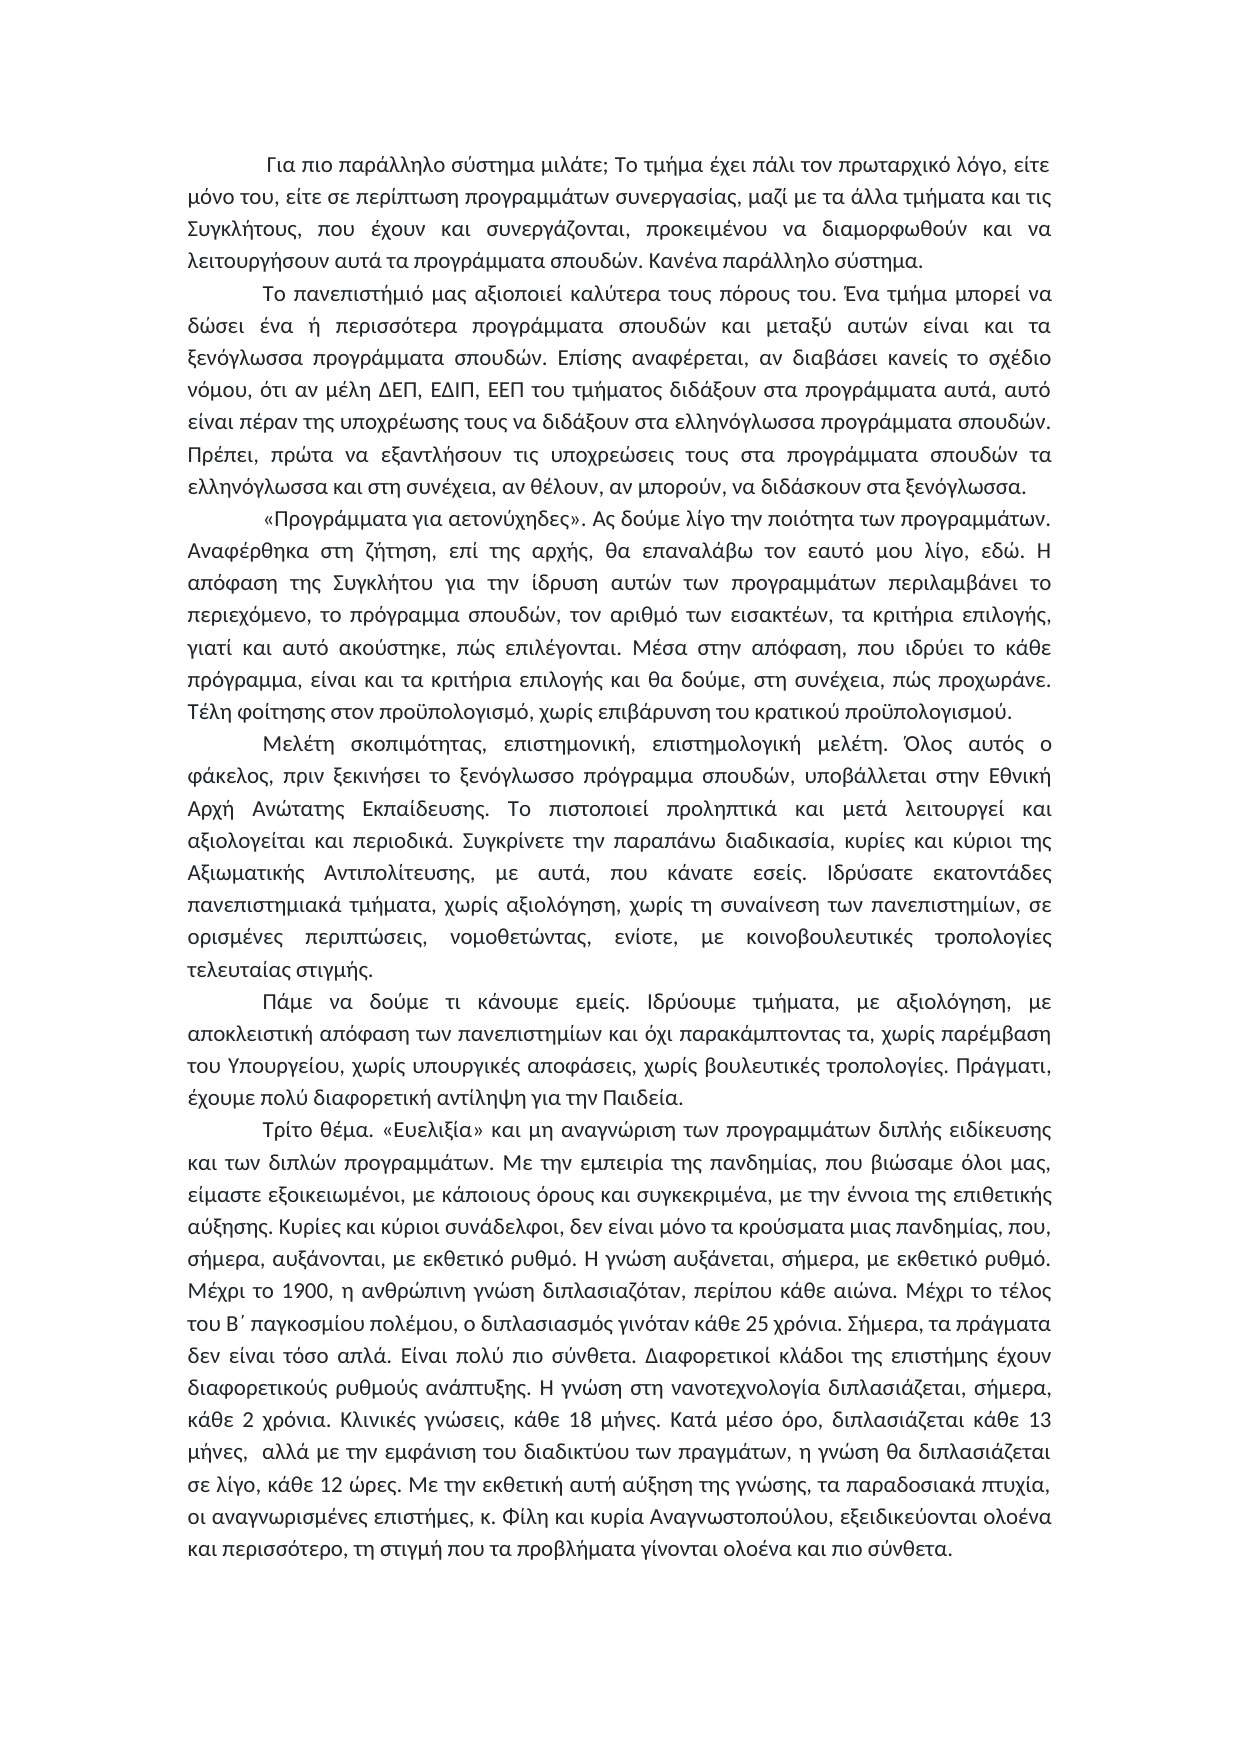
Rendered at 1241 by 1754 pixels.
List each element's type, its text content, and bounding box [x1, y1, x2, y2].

text Τρίτο θέμα. «Ευελιξία» και μη αναγνώριση των προγραμμάτων διπλής ειδίκευσης και των διπλών προγραμμάτων. Με την εμπειρία της πανδημίας, που βιώσαμε όλοι μας, είμαστε εξοικειωμένοι, με κάποιους όρους και συγκεκριμένα, με την έννοια της επιθετικής αύξησης. Κυρίες και κύριοι συνάδελφοι, δεν είναι μόνο τα κρούσματα μιας πανδημίας, που, σήμερα, αυξάνονται, με εκθετικό ρυθμό. Η γνώση αυξάνεται, σήμερα, με εκθετικό ρυθμό. Μέχρι το 1900, η ανθρώπινη γνώση διπλασιαζόταν, περίπου κάθε αιώνα. Μέχρι το τέλος του Β΄ παγκοσμίου πολέμου, ο διπλασιασμός γινόταν κάθε 25 χρόνια. Σήμερα, τα πράγματα δεν είναι τόσο απλά. Είναι πολύ πιο σύνθετα. Διαφορετικοί κλάδοι της επιστήμης έχουν διαφορετικούς ρυθμούς ανάπτυξης. Η γνώση στη νανοτεχνολογία διπλασιάζεται, σήμερα, κάθε 2 χρόνια. Κλινικές γνώσεις, κάθε 18 μήνες. Κατά μέσο όρο, διπλασιάζεται κάθε 13 μήνες, αλλά με την εμφάνιση του διαδικτύου των πραγμάτων, η γνώση θα διπλασιάζεται σε λίγο, κάθε 12 ώρες. Με την εκθετική αυτή αύξηση της γνώσης, τα παραδοσιακά πτυχία, οι αναγνωρισμένες επιστήμες, κ. Φίλη και κυρία Αναγνωστοπούλου, εξειδικεύονται ολοένα και περισσότερο, τη στιγμή που τα προβλήματα γίνονται ολοένα και πιο σύνθετα. [187, 1116, 1053, 1562]
text «Προγράμματα για αετονύχηδες». Ας δούμε λίγο την ποιότητα των προγραμμάτων. Αναφέρθηκα στη ζήτηση, επί της αρχής, θα επαναλάβω τον εαυτό μου λίγο, εδώ. Η απόφαση της Συγκλήτου για την ίδρυση αυτών των προγραμμάτων περιλαμβάνει το περιεχόμενο, το πρόγραμμα σπουδών, τον αριθμό των εισακτέων, τα κριτήρια επιλογής, γιατί και αυτό ακούστηκε, πώς επιλέγονται. Μέσα στην απόφαση, που ιδρύει το κάθε πρόγραμμα, είναι και τα κριτήρια επιλογής και θα δούμε, στη συνέχεια, πώς προχωράνε. Τέλη φοίτησης στον προϋπολογισμό, χωρίς επιβάρυνση του κρατικού προϋπολογισμού. [187, 504, 1053, 725]
text Για πιο παράλληλο σύστημα μιλάτε; Το τμήμα έχει πάλι τον πρωταρχικό λόγο, είτε μόνο του, είτε σε περίπτωση προγραμμάτων συνεργασίας, μαζί με τα άλλα τμήματα και τις Συγκλήτους, που έχουν και συνεργάζονται, προκειμένου να διαμορφωθούν και να λειτουργήσουν αυτά τα προγράμματα σπουδών. Κανένα παράλληλο σύστημα. [187, 150, 1053, 274]
text Το πανεπιστήμιό μας αξιοποιεί καλύτερα τους πόρους του. Ένα τμήμα μπορεί να δώσει ένα ή περισσότερα προγράμματα σπουδών και μεταξύ αυτών είναι και τα ξενόγλωσσα προγράμματα σπουδών. Επίσης αναφέρεται, αν διαβάσει κανείς το σχέδιο νόμου, ότι αν μέλη ΔΕΠ, ΕΔΙΠ, ΕΕΠ του τμήματος διδάξουν στα προγράμματα αυτά, αυτό είναι πέραν της υποχρέωσης τους να διδάξουν στα ελληνόγλωσσα προγράμματα σπουδών. Πρέπει, πρώτα να εξαντλήσουν τις υποχρεώσεις τους στα προγράμματα σπουδών τα ελληνόγλωσσα και στη συνέχεια, αν θέλουν, αν μπορούν, να διδάσκουν στα ξενόγλωσσα. [187, 279, 1053, 500]
text Πάμε να δούμε τι κάνουμε εμείς. Ιδρύουμε τμήματα, με αξιολόγηση, με αποκλειστική απόφαση των πανεπιστημίων και όχι παρακάμπτοντας τα, χωρίς παρέμβαση του Υπουργείου, χωρίς υπουργικές αποφάσεις, χωρίς βουλευτικές τροπολογίες. Πράγματι, έχουμε πολύ διαφορετική αντίληψη για την Παιδεία. [187, 987, 1053, 1111]
text Μελέτη σκοπιμότητας, επιστημονική, επιστημολογική μελέτη. Όλος αυτός ο φάκελος, πριν ξεκινήσει το ξενόγλωσσο πρόγραμμα σπουδών, υποβάλλεται στην Εθνική Αρχή Ανώτατης Εκπαίδευσης. Το πιστοποιεί προληπτικά και μετά λειτουργεί και αξιολογείται και περιοδικά. Συγκρίνετε την παραπάνω διαδικασία, κυρίες και κύριοι της Αξιωματικής Αντιπολίτευσης, με αυτά, που κάνατε εσείς. Ιδρύσατε εκατοντάδες πανεπιστημιακά τμήματα, χωρίς αξιολόγηση, χωρίς τη συναίνεση των πανεπιστημίων, σε ορισμένες περιπτώσεις, νομοθετώντας, ενίοτε, με κοινοβουλευτικές τροπολογίες τελευταίας στιγμής. [187, 729, 1053, 983]
